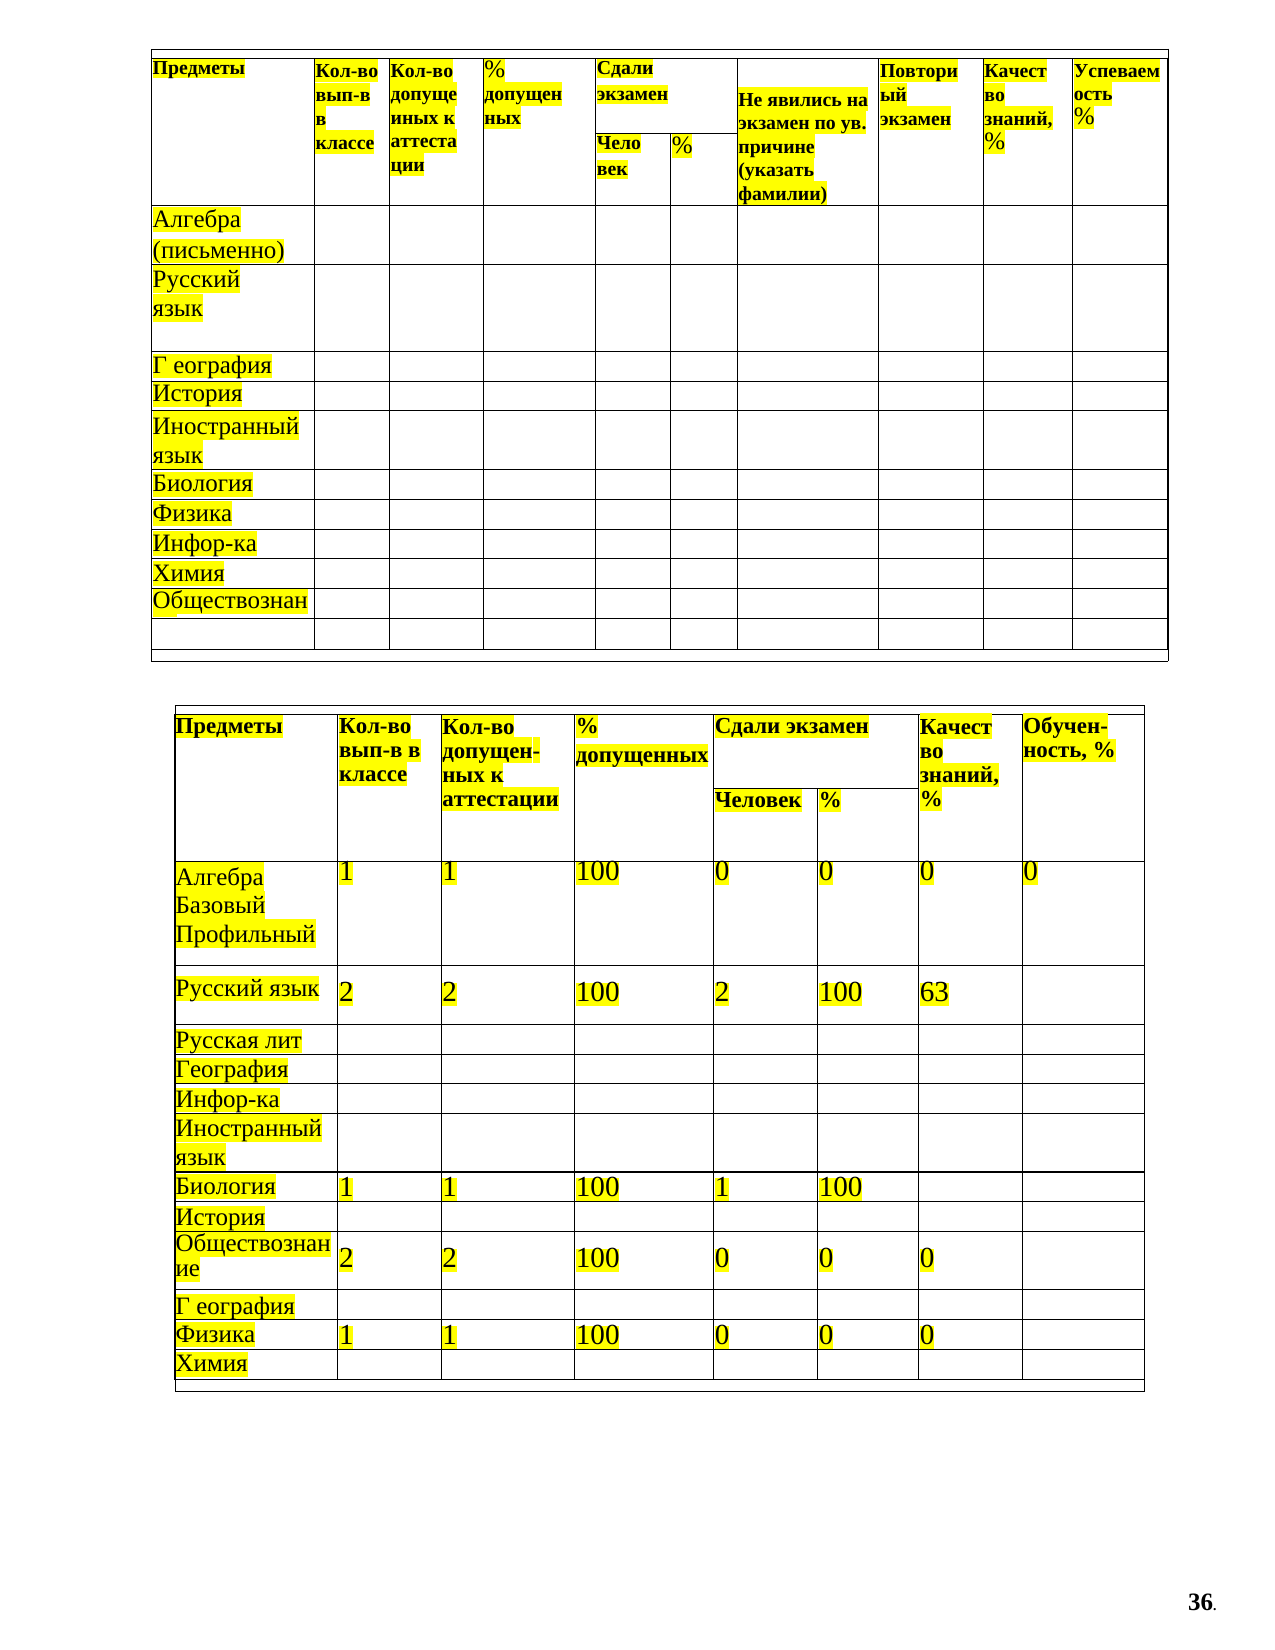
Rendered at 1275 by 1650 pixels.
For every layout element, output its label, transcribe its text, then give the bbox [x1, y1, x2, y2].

table_cell [596, 619, 670, 648]
table_cell [390, 206, 483, 263]
table_cell [984, 265, 1072, 351]
table_cell [671, 206, 737, 263]
table_cell [714, 1290, 817, 1319]
table_cell Химия [176, 1350, 337, 1379]
table_cell [818, 1350, 918, 1379]
table_cell [596, 559, 670, 588]
table_header Кол-во вып-в в классе [315, 59, 389, 205]
table_cell 2 [442, 966, 574, 1023]
table_cell [879, 500, 983, 528]
table_cell [879, 411, 983, 469]
table_cell [484, 352, 595, 381]
table_cell Физика [152, 500, 314, 528]
table_cell [575, 1084, 713, 1112]
table_cell 100 [575, 1173, 713, 1201]
table_cell 1 [442, 1320, 574, 1349]
table_cell [442, 1202, 574, 1231]
table_cell [338, 1114, 441, 1171]
table_cell [1023, 1232, 1144, 1289]
table_cell [1023, 1320, 1144, 1349]
table_cell [1073, 530, 1167, 558]
table_header Не явились на экзамен по ув. причине (указать фамилии) [738, 59, 878, 205]
table_header % допущенных [575, 715, 713, 861]
table_cell 1 [442, 1173, 574, 1201]
table_cell [442, 1084, 574, 1112]
table_cell [390, 352, 483, 381]
table_cell % [671, 134, 737, 205]
table_cell [1023, 1173, 1144, 1201]
table_cell 100 [818, 1173, 918, 1201]
table_cell [338, 1055, 441, 1083]
table_cell [671, 530, 737, 558]
table_header % допущен ных [484, 59, 595, 205]
table_cell [442, 1350, 574, 1379]
table_cell [879, 559, 983, 588]
table_cell Г еография [152, 352, 314, 381]
table_cell [919, 1114, 1022, 1171]
table_cell [442, 1290, 574, 1319]
table_header Сдали экзамен [714, 715, 918, 788]
table_cell [714, 1084, 817, 1112]
table_cell [818, 1025, 918, 1053]
table_header Кол-во вып-в в классе [338, 715, 441, 861]
table_cell [484, 559, 595, 588]
table_cell [338, 1202, 441, 1231]
table_cell [442, 1055, 574, 1083]
table_cell Химия [152, 559, 314, 588]
table_cell 0 [919, 1320, 1022, 1349]
table_cell [1023, 1350, 1144, 1379]
table_cell Г еография [176, 1290, 337, 1319]
table_cell [315, 206, 389, 263]
table_cell 63 [919, 966, 1022, 1023]
table_cell [1023, 1025, 1144, 1053]
table_cell [984, 206, 1072, 263]
table_cell [738, 265, 878, 351]
table_cell [315, 589, 389, 617]
table_cell 1 [338, 1320, 441, 1349]
table_cell Инфор-ка [152, 530, 314, 558]
table_cell [984, 530, 1072, 558]
table_cell [919, 1025, 1022, 1053]
table_cell 0 [818, 1232, 918, 1289]
table_cell 100 [575, 966, 713, 1023]
table_cell [919, 1055, 1022, 1083]
table_header Кол-во допуще иных к аттеста ции [390, 59, 483, 205]
table_cell [315, 500, 389, 528]
table_cell [484, 589, 595, 617]
table_cell [984, 589, 1072, 617]
table_cell Русская лит [176, 1025, 337, 1053]
table_cell [1023, 966, 1144, 1023]
table_cell [671, 265, 737, 351]
table_cell 0 [714, 1232, 817, 1289]
table_cell [714, 1202, 817, 1231]
table_cell [738, 559, 878, 588]
table_header Качест во знаний, % [919, 715, 1022, 861]
table_cell [484, 265, 595, 351]
table_cell [738, 206, 878, 263]
table_cell [442, 1025, 574, 1053]
table_cell 1 [338, 1173, 441, 1201]
table_cell Чело век [596, 134, 670, 205]
table_header Повтори ый экзамен [879, 59, 983, 205]
table_cell [390, 265, 483, 351]
table_cell 2 [714, 966, 817, 1023]
table_header Предметы [176, 715, 337, 861]
table_cell [714, 1025, 817, 1053]
table_cell [738, 411, 878, 469]
table_cell Физика [176, 1320, 337, 1349]
table_cell [671, 589, 737, 617]
table_cell История [152, 382, 314, 410]
table_cell [1023, 1290, 1144, 1319]
table_cell Русский язык [176, 966, 337, 1023]
table_cell 0 [818, 1320, 918, 1349]
table_cell 2 [338, 1232, 441, 1289]
table_cell [1073, 559, 1167, 588]
table_cell [1023, 1084, 1144, 1112]
table_cell 1 [714, 1173, 817, 1201]
table_cell 0 [714, 862, 817, 965]
table_cell [879, 382, 983, 410]
table_header Обученность, % [1023, 715, 1144, 861]
table_cell [671, 382, 737, 410]
table_cell [738, 500, 878, 528]
table_cell [484, 619, 595, 648]
table_cell [879, 530, 983, 558]
table_cell [879, 619, 983, 648]
table_cell [879, 206, 983, 263]
table_cell [338, 1290, 441, 1319]
table_cell Русский язык [152, 265, 314, 351]
table_cell [671, 411, 737, 469]
table_cell География [176, 1055, 337, 1083]
table_cell 100 [818, 966, 918, 1023]
table_header Кол-во допущенных к аттестации [442, 715, 574, 861]
table_cell [575, 1114, 713, 1171]
table_cell [984, 411, 1072, 469]
table_cell [818, 1114, 918, 1171]
table_cell [390, 530, 483, 558]
table_cell [1073, 382, 1167, 410]
table_cell [984, 500, 1072, 528]
table_cell Обществознание [177, 589, 314, 617]
table_cell [1073, 589, 1167, 617]
table_cell [596, 500, 670, 528]
table_cell [1073, 619, 1167, 648]
table_cell [879, 589, 983, 617]
table_cell [338, 1084, 441, 1112]
table_cell [1073, 265, 1167, 351]
table_cell [484, 470, 595, 498]
table_cell [575, 1025, 713, 1053]
table_cell [1023, 1114, 1144, 1171]
table_cell [596, 382, 670, 410]
table_cell [484, 530, 595, 558]
table_cell [671, 619, 737, 648]
table_cell Биология [152, 470, 314, 498]
table_cell [315, 619, 389, 648]
table_cell [714, 1114, 817, 1171]
table_cell [338, 1350, 441, 1379]
table_cell 1 [442, 862, 574, 965]
table_header Качест во знаний, % [984, 59, 1072, 205]
table_cell Биология [176, 1173, 337, 1201]
table_cell [390, 559, 483, 588]
table_cell Человек [714, 789, 817, 861]
table_cell [919, 1202, 1022, 1231]
table_cell 0 [919, 1232, 1022, 1289]
table_cell Инфор-ка [176, 1084, 337, 1112]
table_cell [738, 470, 878, 498]
table_cell 1 [338, 862, 441, 965]
table_cell [596, 411, 670, 469]
table_cell [818, 1290, 918, 1319]
table_cell [1023, 1202, 1144, 1231]
table_cell История [176, 1202, 337, 1231]
table_cell [315, 530, 389, 558]
table_cell [671, 500, 737, 528]
table_cell [984, 559, 1072, 588]
table_cell [575, 1350, 713, 1379]
table_cell 2 [338, 966, 441, 1023]
table_header Сдали экзамен [596, 59, 737, 132]
table_cell [738, 530, 878, 558]
table_cell [338, 1025, 441, 1053]
table_cell [596, 352, 670, 381]
table_cell [575, 1055, 713, 1083]
table_cell [1073, 411, 1167, 469]
table_cell [919, 1350, 1022, 1379]
table_cell 0 [919, 862, 1022, 965]
table_cell [738, 382, 878, 410]
table_cell Иностранный язык [176, 1114, 337, 1171]
table_cell 0 [818, 862, 918, 965]
table_cell [390, 619, 483, 648]
table_cell [984, 470, 1072, 498]
table_cell [671, 352, 737, 381]
table_cell [879, 352, 983, 381]
table_cell [315, 470, 389, 498]
table_cell Иностранный язык [203, 411, 314, 469]
table_cell [1023, 1055, 1144, 1083]
table_cell [390, 470, 483, 498]
table_cell [738, 589, 878, 617]
table_cell [671, 559, 737, 588]
table_cell [596, 589, 670, 617]
table_cell [818, 1055, 918, 1083]
table_cell [315, 382, 389, 410]
table_cell [484, 411, 595, 469]
table_cell [984, 382, 1072, 410]
table_cell [596, 530, 670, 558]
table_cell [315, 265, 389, 351]
table_cell [596, 470, 670, 498]
table_header Успеваемость % [1073, 59, 1167, 205]
table_cell [390, 500, 483, 528]
table_cell 0 [714, 1320, 817, 1349]
table_cell [152, 619, 314, 648]
table_cell [714, 1055, 817, 1083]
table_cell [390, 382, 483, 410]
table_cell [484, 500, 595, 528]
table_cell [879, 265, 983, 351]
table_cell [575, 1290, 713, 1319]
table_cell [671, 470, 737, 498]
table_cell [390, 411, 483, 469]
table_cell [1073, 206, 1167, 263]
table_cell 0 [1023, 862, 1144, 965]
table_cell [919, 1173, 1022, 1201]
table_cell [738, 619, 878, 648]
table_cell [390, 589, 483, 617]
table_cell % [818, 789, 918, 861]
table_cell Алгебра Базовый Профильный [176, 862, 337, 965]
table_cell [984, 619, 1072, 648]
table_cell [1073, 470, 1167, 498]
table_cell [919, 1084, 1022, 1112]
table_cell [984, 352, 1072, 381]
table_cell 100 [575, 862, 713, 965]
table_cell [315, 559, 389, 588]
table_cell Обществознание [176, 1232, 337, 1289]
table_cell [575, 1202, 713, 1231]
table_cell [596, 206, 670, 263]
table_cell [919, 1290, 1022, 1319]
table_cell [596, 265, 670, 351]
table_cell [442, 1114, 574, 1171]
table_cell [879, 470, 983, 498]
table_cell [818, 1084, 918, 1112]
table_cell Алгебра (письменно) [152, 206, 314, 263]
table_cell [714, 1350, 817, 1379]
table_header Предметы [152, 59, 314, 205]
table_cell 100 [575, 1320, 713, 1349]
table_cell [738, 352, 878, 381]
table_cell [484, 206, 595, 263]
table_cell 100 [575, 1232, 713, 1289]
table_cell [818, 1202, 918, 1231]
table_cell [315, 352, 389, 381]
table_cell [484, 382, 595, 410]
table_cell [1073, 500, 1167, 528]
table_cell [1073, 352, 1167, 381]
table_cell 2 [442, 1232, 574, 1289]
table_cell [315, 411, 389, 469]
